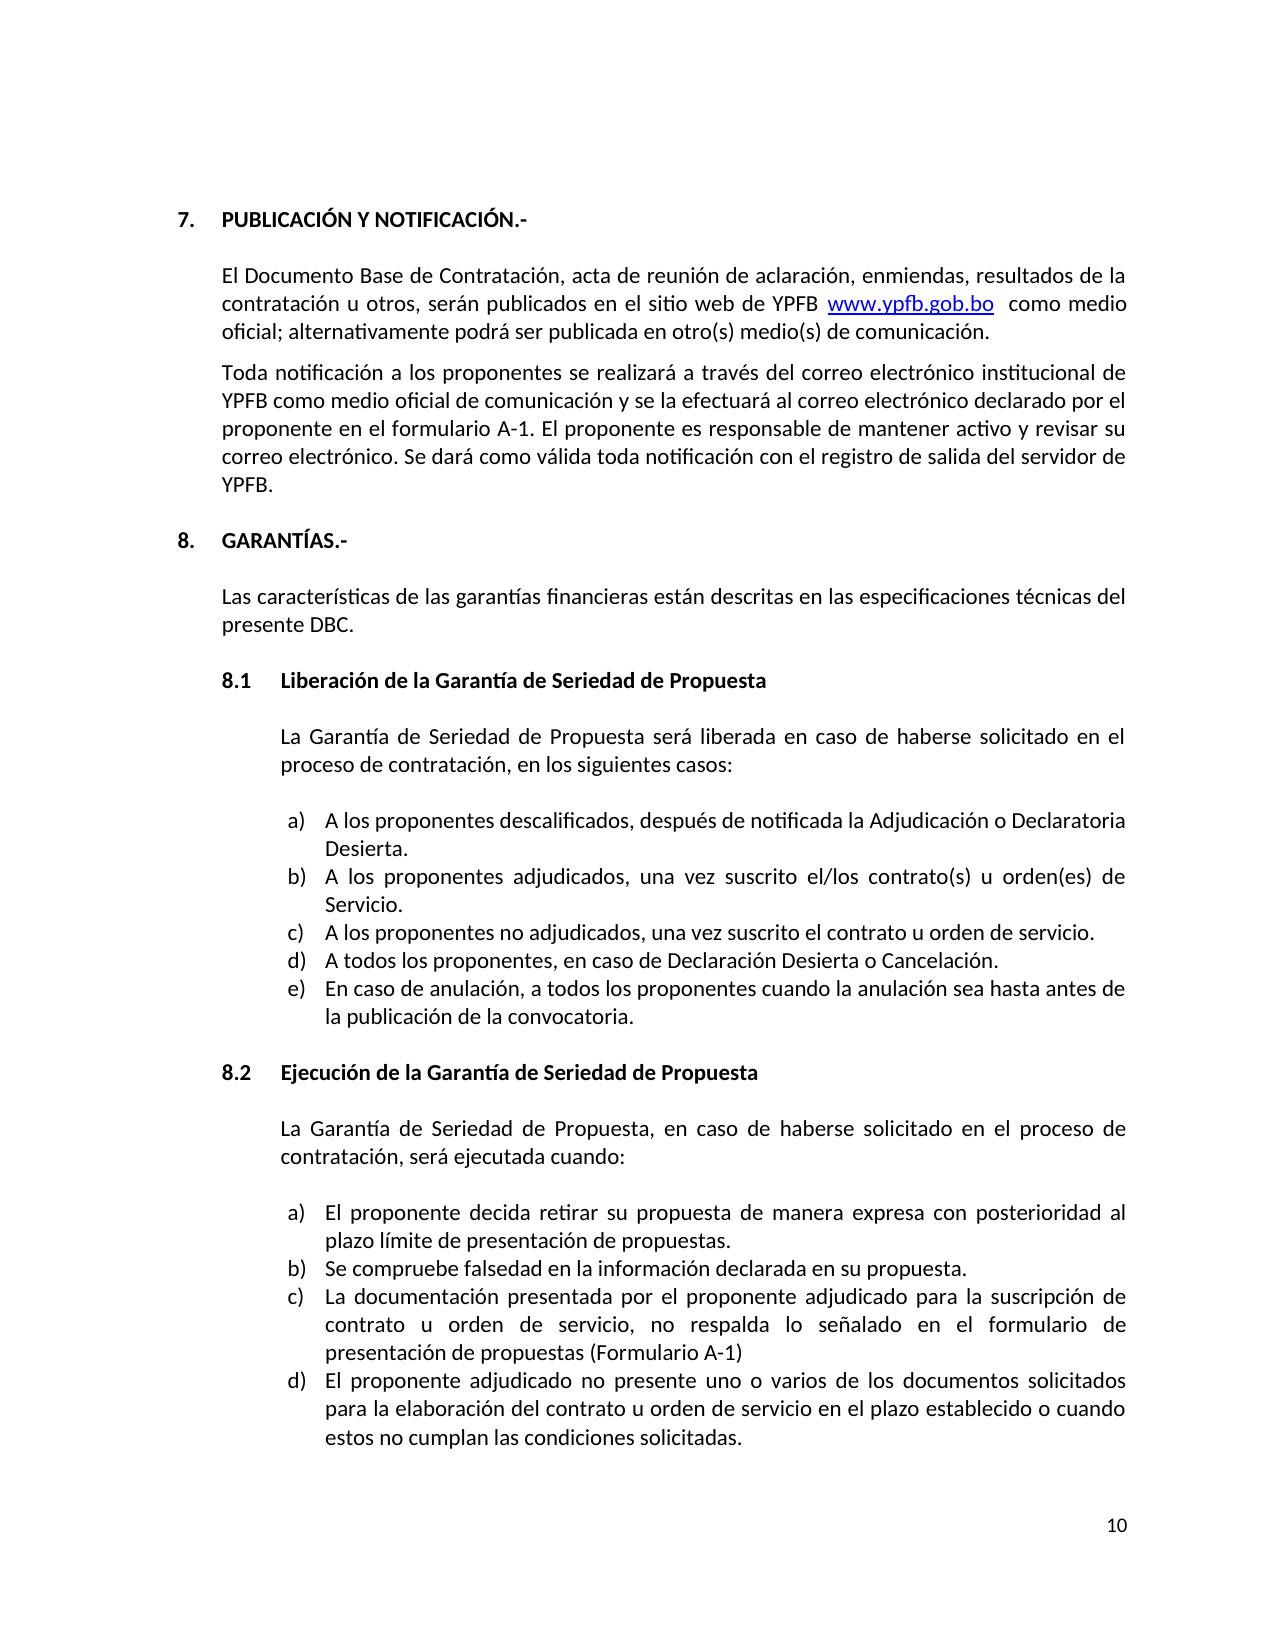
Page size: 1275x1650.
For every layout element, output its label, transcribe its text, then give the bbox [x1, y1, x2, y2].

list A todos los proponentes, en caso de Declaración Desierta o Cancelación. [287, 946, 1127, 974]
list El proponente adjudicado no presente uno o varios de los documentos solicitados para la elaboración del contrato u orden de servicio en el plazo establecido o cuando estos no cumplan las condiciones solicitadas. [287, 1367, 1127, 1451]
list GARANTÍAS.- [177, 526, 1127, 554]
text La Garantía de Seriedad de Propuesta, en caso de haberse solicitado en el proceso de contratación, será ejecutada cuando: [280, 1114, 1127, 1170]
list A los proponentes no adjudicados, una vez suscrito el contrato u orden de servicio. [287, 918, 1127, 946]
list PUBLICACIÓN Y NOTIFICACIÓN.- [177, 205, 1127, 233]
list Se compruebe falsedad en la información declarada en su propuesta. [287, 1254, 1127, 1282]
list A los proponentes adjudicados, una vez suscrito el/los contrato(s) u orden(es) de Servicio. [287, 862, 1127, 918]
list A los proponentes descalificados, después de notificada la Adjudicación o Declaratoria Desierta. [287, 806, 1127, 862]
list Ejecución de la Garantía de Seriedad de Propuesta [222, 1058, 1127, 1086]
list Liberación de la Garantía de Seriedad de Propuesta [222, 666, 1127, 694]
text Toda notificación a los proponentes se realizará a través del correo electrónico institucional de YPFB como medio oficial de comunicación y se la efectuará al correo electrónico declarado por el proponente en el formulario A-1. El proponente es responsable de mantener activo y revisar su correo electrónico. Se dará como válida toda notificación con el registro de salida del servidor de YPFB. [222, 358, 1127, 498]
list En caso de anulación, a todos los proponentes cuando la anulación sea hasta antes de la publicación de la convocatoria. [287, 974, 1127, 1030]
text La Garantía de Seriedad de Propuesta será liberada en caso de haberse solicitado en el proceso de contratación, en los siguientes casos: [280, 722, 1127, 778]
text El Documento Base de Contratación, acta de reunión de aclaración, enmiendas, resultados de la contratación u otros, serán publicados en el sitio web de YPFB www.ypfb.gob.bo como medio oficial; alternativamente podrá ser publicada en otro(s) medio(s) de comunicación. [222, 261, 1127, 345]
list El proponente decida retirar su propuesta de manera expresa con posterioridad al plazo límite de presentación de propuestas. [287, 1198, 1127, 1254]
list La documentación presentada por el proponente adjudicado para la suscripción de contrato u orden de servicio, no respalda lo señalado en el formulario de presentación de propuestas (Formulario A-1) [287, 1282, 1127, 1367]
text Las características de las garantías financieras están descritas en las especificaciones técnicas del presente DBC. [222, 582, 1127, 638]
